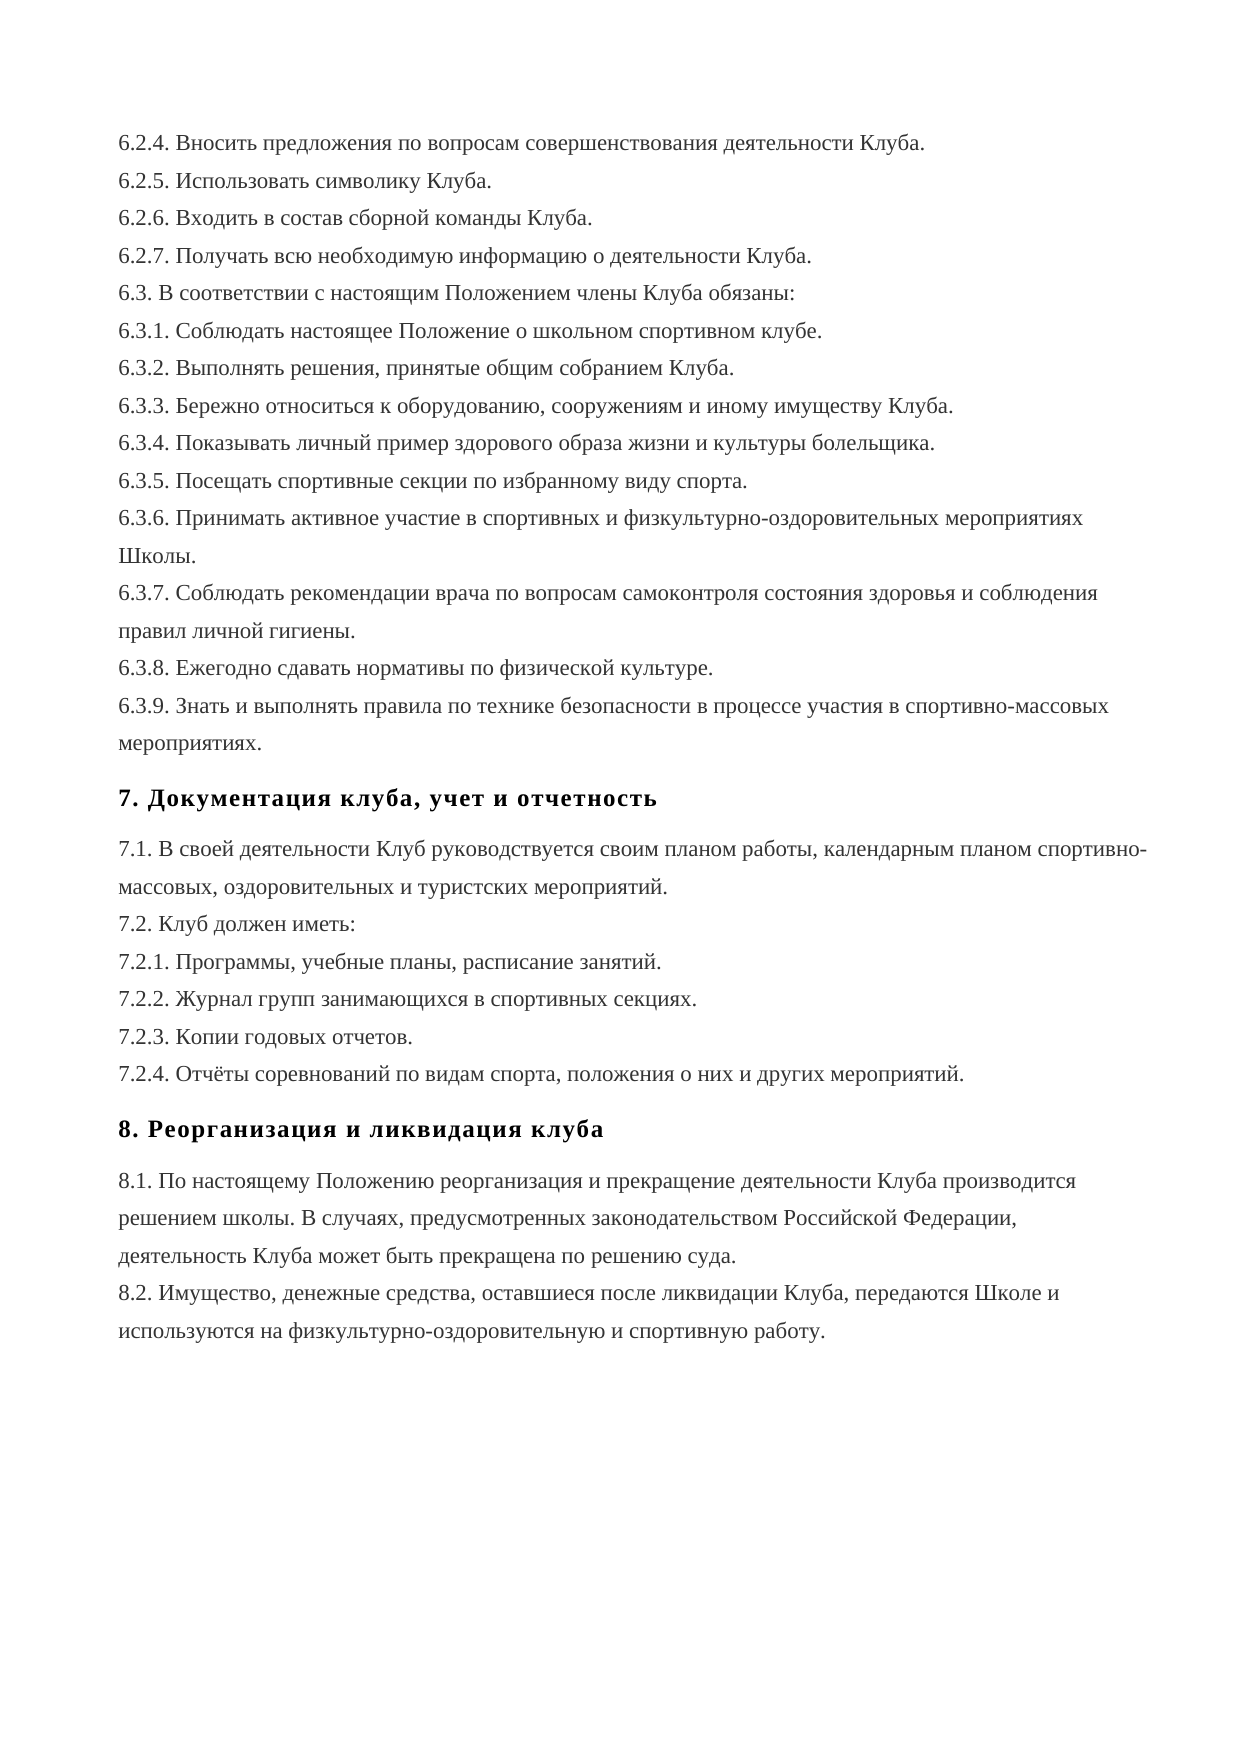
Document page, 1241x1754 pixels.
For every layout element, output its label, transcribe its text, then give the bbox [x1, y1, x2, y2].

text 6.3.1. Соблюдать настоящее Положение о школьном спортивном клубе. [118, 306, 1152, 343]
text 8.1. По настоящему Положению реорганизация и прекращение деятельности Клуба производится решением школы. В случаях, предусмотренных законодательством Российской Федерации, деятельность Клуба может быть прекращена по решению суда. [118, 1156, 1152, 1268]
text 7.2.2. Журнал групп занимающихся в спортивных секциях. [118, 974, 1152, 1012]
text 7.2.1. Программы, учебные планы, расписание занятий. [118, 937, 1152, 974]
text 6.2.6. Входить в состав сборной команды Клуба. [118, 193, 1152, 231]
text 6.3. В соответствии с настоящим Положением члены Клуба обязаны: [118, 268, 1152, 306]
text 8.2. Имущество, денежные средства, оставшиеся после ликвидации Клуба, передаются Школе и используются на физкультурно-оздоровительную и спортивную работу. [118, 1268, 1152, 1343]
text 6.3.2. Выполнять решения, принятые общим собранием Клуба. [118, 343, 1152, 381]
text 7.2.3. Копии годовых отчетов. [118, 1012, 1152, 1049]
text 6.2.4. Вносить предложения по вопросам совершенствования деятельности Клуба. [118, 118, 1152, 156]
text 6.2.7. Получать всю необходимую информацию о деятельности Клуба. [118, 231, 1152, 268]
text 8. Реорганизация и ликвидация клуба [118, 1106, 1152, 1143]
text 6.3.3. Бережно относиться к оборудованию, сооружениям и иному имуществу Клуба. [118, 381, 1152, 418]
text 6.3.8. Ежегодно сдавать нормативы по физической культуре. [118, 643, 1152, 681]
text 6.3.7. Соблюдать рекомендации врача по вопросам самоконтроля состояния здоровья и соблюдения правил личной гигиены. [118, 568, 1152, 643]
text 6.3.5. Посещать спортивные секции по избранному виду спорта. [118, 456, 1152, 493]
text 6.3.6. Принимать активное участие в спортивных и физкультурно-оздоровительных мероприятиях Школы. [118, 493, 1152, 568]
text 7.2. Клуб должен иметь: [118, 899, 1152, 937]
text 6.2.5. Использовать символику Клуба. [118, 156, 1152, 193]
text 6.3.9. Знать и выполнять правила по технике безопасности в процессе участия в спортивно-массовых мероприятиях. [118, 681, 1152, 756]
text 7.2.4. Отчёты соревнований по видам спорта, положения о них и других мероприятий. [118, 1049, 1152, 1087]
text 6.3.4. Показывать личный пример здорового образа жизни и культуры болельщика. [118, 418, 1152, 456]
text 7.1. В своей деятельности Клуб руководствуется своим планом работы, календарным планом спортивно-массовых, оздоровительных и туристских мероприятий. [118, 824, 1152, 899]
text 7. Документация клуба, учет и отчетность [118, 774, 1152, 812]
